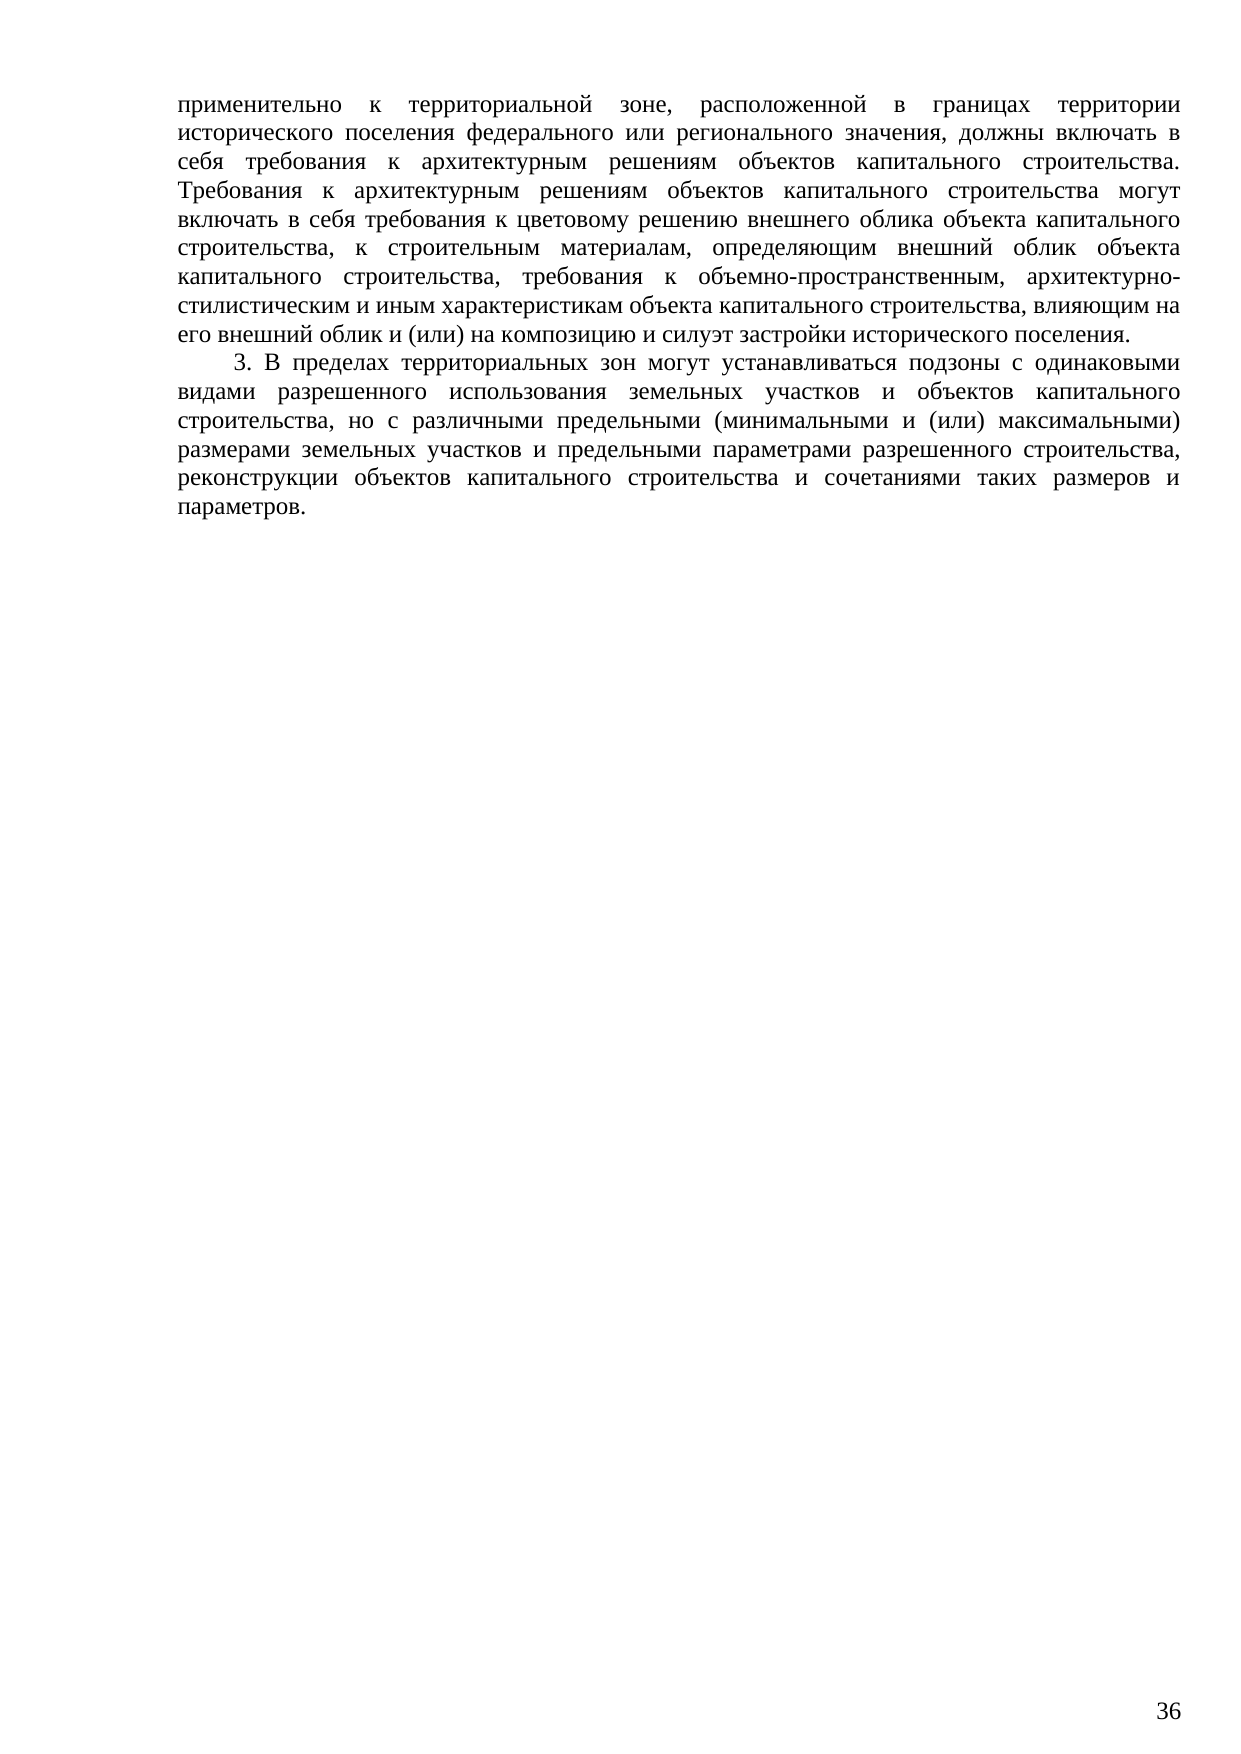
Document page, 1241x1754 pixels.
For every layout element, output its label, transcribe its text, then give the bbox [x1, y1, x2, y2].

text 3. В пределах территориальных зон могут устанавливаться подзоны с одинаковыми видами разрешенного использования земельных участков и объектов капитального строительства, но с различными предельными (минимальными и (или) максимальными) размерами земельных участков и предельными параметрами разрешенного строительства, реконструкции объектов капитального строительства и сочетаниями таких размеров и параметров. [177, 347, 1181, 520]
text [177, 89, 1181, 347]
